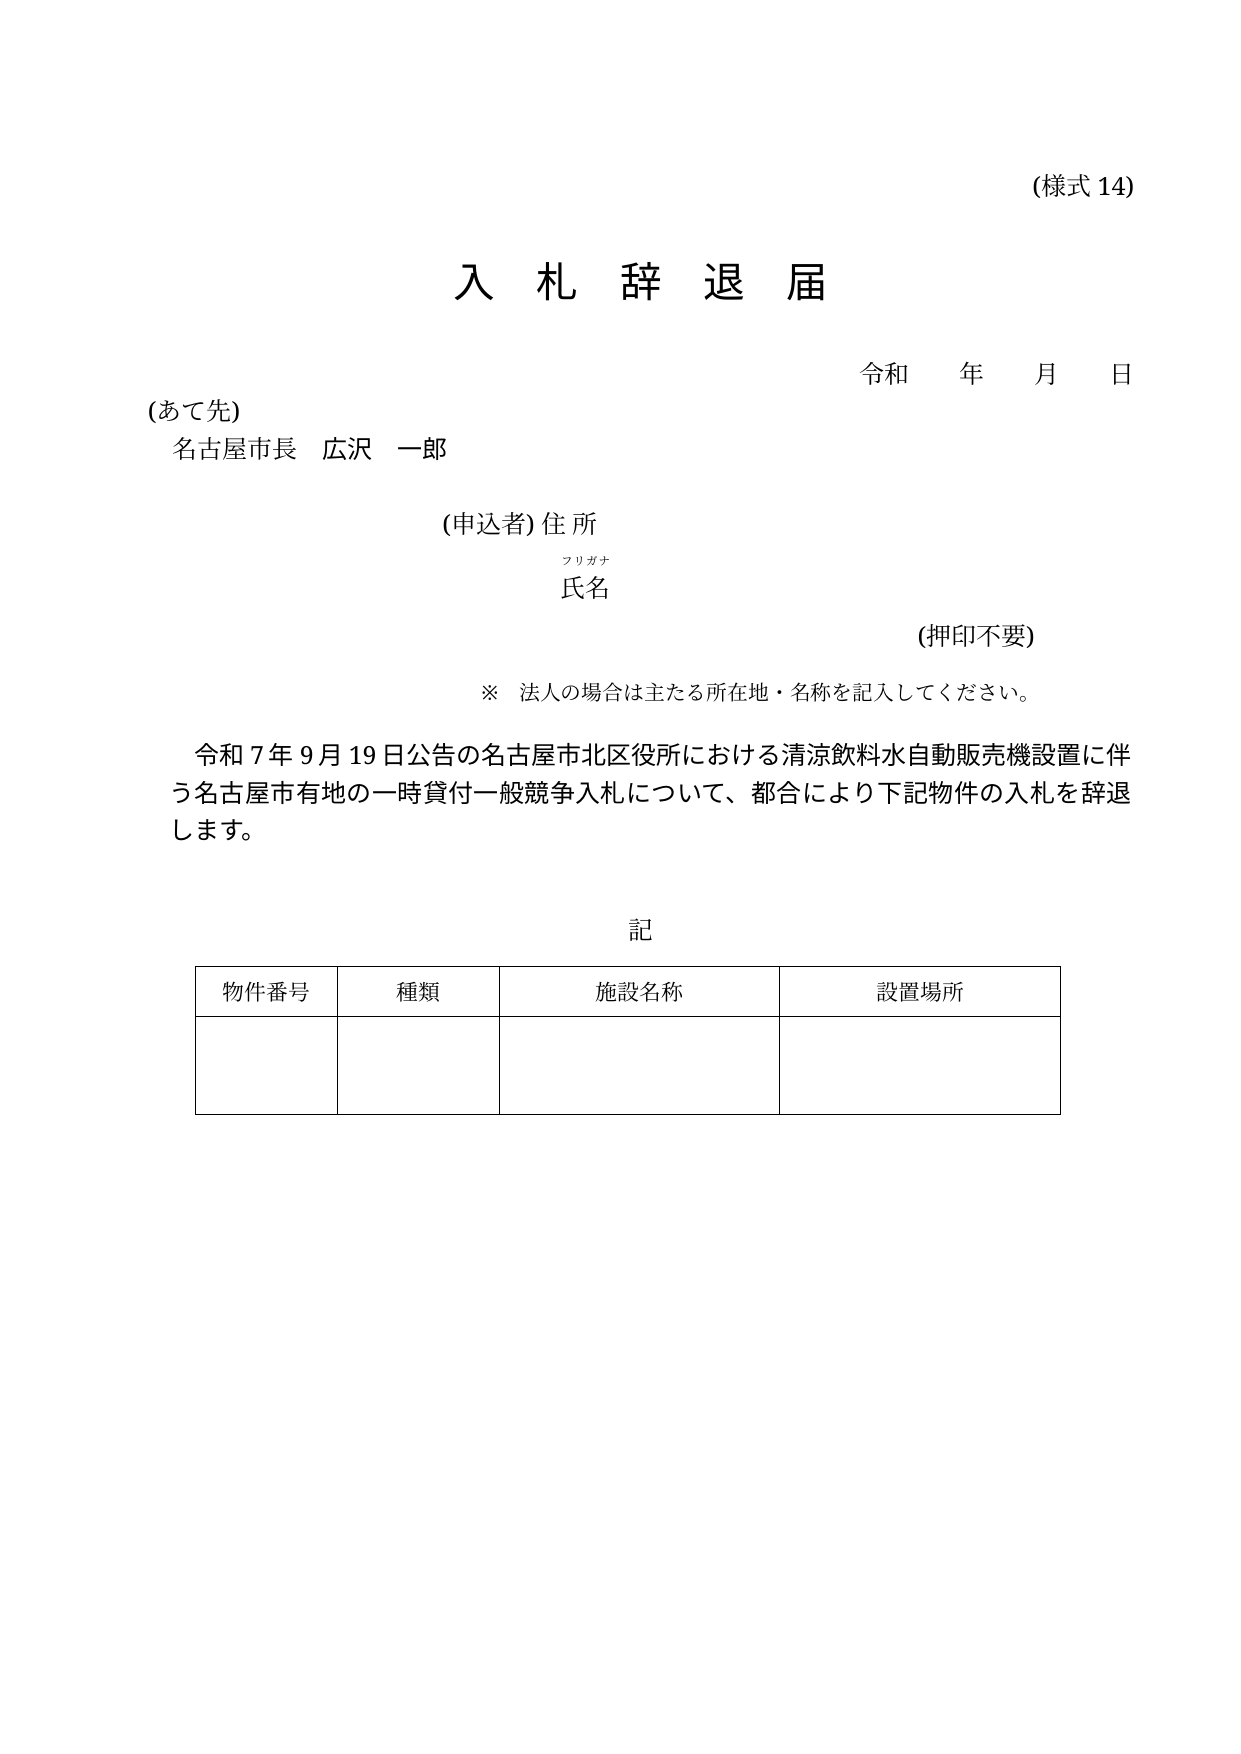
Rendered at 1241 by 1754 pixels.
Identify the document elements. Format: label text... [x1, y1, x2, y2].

text 記 [148, 910, 1134, 948]
text (あて先) [148, 391, 1134, 429]
text (押印不要) [148, 616, 1134, 654]
text 名古屋市長 広沢 一郎 [148, 429, 1134, 466]
text 令和 年 月 日 [148, 354, 1134, 391]
text 令和 7年 9月19日公告の名古屋市北区役所における清涼飲料水自動販売機設置に伴う名古屋市有地の一時貸付一般競争入札について、都合により下記物件の入札を辞退します。 [169, 735, 1134, 848]
text ※ 法人の場合は主たる所在地・名称を記入してください。 [148, 673, 1134, 710]
table_header 設置場所 [780, 967, 1060, 1016]
table_cell [338, 1017, 499, 1114]
table_cell [196, 1017, 337, 1114]
text 入 札 辞 退 届 [148, 241, 1134, 316]
table_header 施設名称 [500, 967, 779, 1016]
table_cell [780, 1017, 1060, 1114]
text (申込者) 住 所 [257, 504, 1134, 541]
table_header 種類 [338, 967, 499, 1016]
table_header 物件番号 [196, 967, 337, 1016]
text (様式 14) [148, 166, 1134, 204]
table_cell [500, 1017, 779, 1114]
